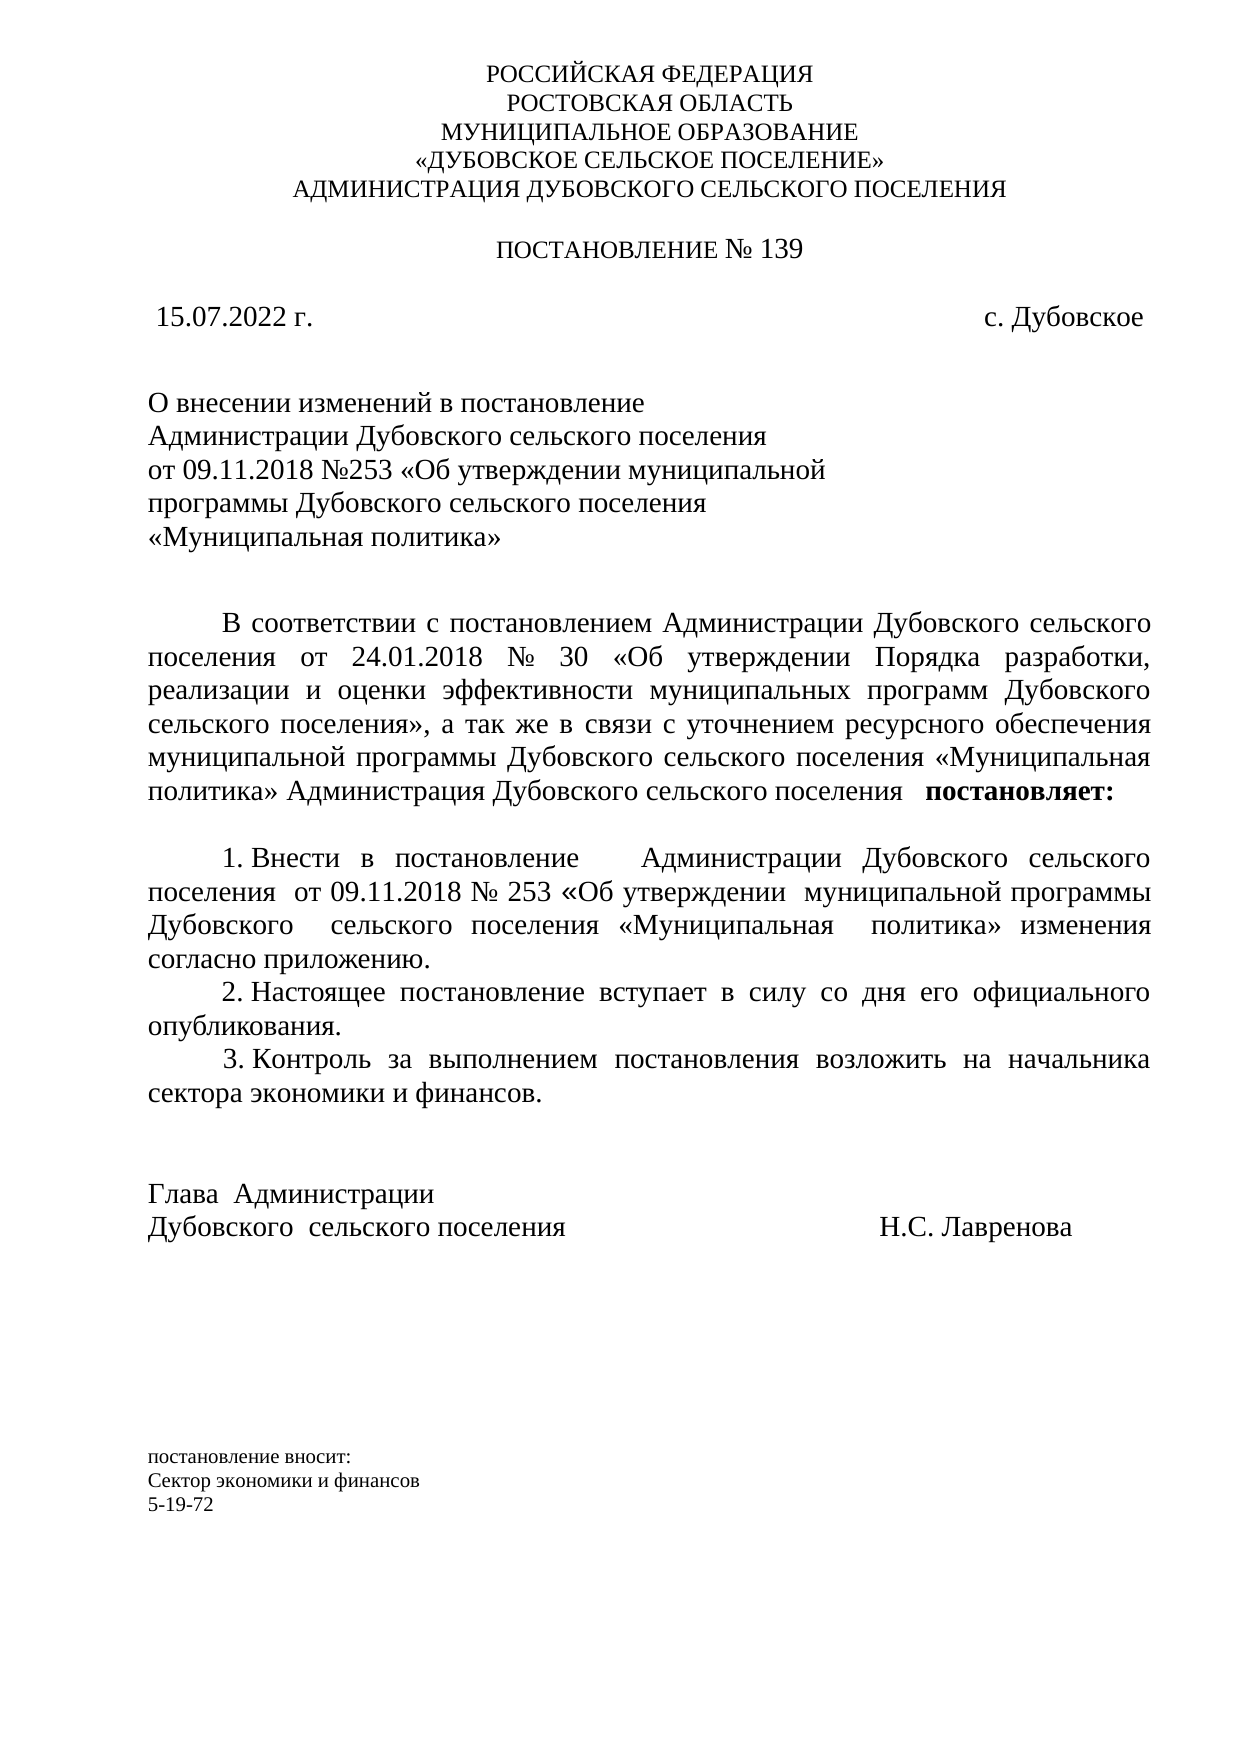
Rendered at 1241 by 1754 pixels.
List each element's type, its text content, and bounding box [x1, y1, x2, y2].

text постановление вносит: [148, 1444, 1152, 1468]
text от 09.11.2018 №253 «Об утверждении муниципальной [148, 452, 1152, 486]
text О внесении изменений в постановление [148, 385, 1152, 418]
text «ДУБОВСКОЕ СЕЛЬСКОЕ ПОСЕЛЕНИЕ» [148, 145, 1152, 174]
text 5-19-72 [148, 1492, 1152, 1516]
text 15.07.2022 г. с. Дубовское [148, 299, 1152, 332]
text АДМИНИСТРАЦИЯ ДУБОВСКОГО СЕЛЬСКОГО ПОСЕЛЕНИЯ [148, 174, 1152, 203]
text программы Дубовского сельского поселения [148, 486, 1152, 519]
text В соответствии с постановлением Администрации Дубовского сельского поселения от 24.01.2018 № 30 «Об утверждении Порядка разработки, реализации и оценки эффективности муниципальных программ Дубовского сельского поселения», а так же в связи с уточнением ресурсного обеспечения муниципальной программы Дубовского сельского поселения «Муниципальная политика» Администрация Дубовского сельского поселения постановляет: [148, 605, 1152, 807]
text 3. Контроль за выполнением постановления возложить на начальника сектора экономики и финансов. [148, 1042, 1152, 1109]
text МУНИЦИПАЛЬНОЕ ОБРАЗОВАНИЕ [148, 117, 1152, 145]
text Глава Администрации [148, 1176, 1152, 1209]
text РОСТОВСКАЯ ОБЛАСТЬ [148, 88, 1152, 117]
text 2. Настоящее постановление вступает в силу со дня его официального опубликования. [148, 974, 1152, 1042]
text РОССИЙСКАЯ ФЕДЕРАЦИЯ [148, 59, 1152, 88]
text «Муниципальная политика» [148, 519, 1152, 553]
text Администрации Дубовского сельского поселения [148, 418, 1152, 452]
text ПОСТАНОВЛЕНИЕ № 139 [148, 232, 1152, 265]
text Сектор экономики и финансов [148, 1468, 1152, 1492]
text Дубовского сельского поселения Н.С. Лавренова [148, 1209, 1152, 1243]
text 1. Внести в постановление Администрации Дубовского сельского поселения от 09.11.2018 № 253 «Об утверждении муниципальной программы Дубовского сельского поселения «Муниципальная политика» изменения согласно приложению. [148, 840, 1152, 974]
